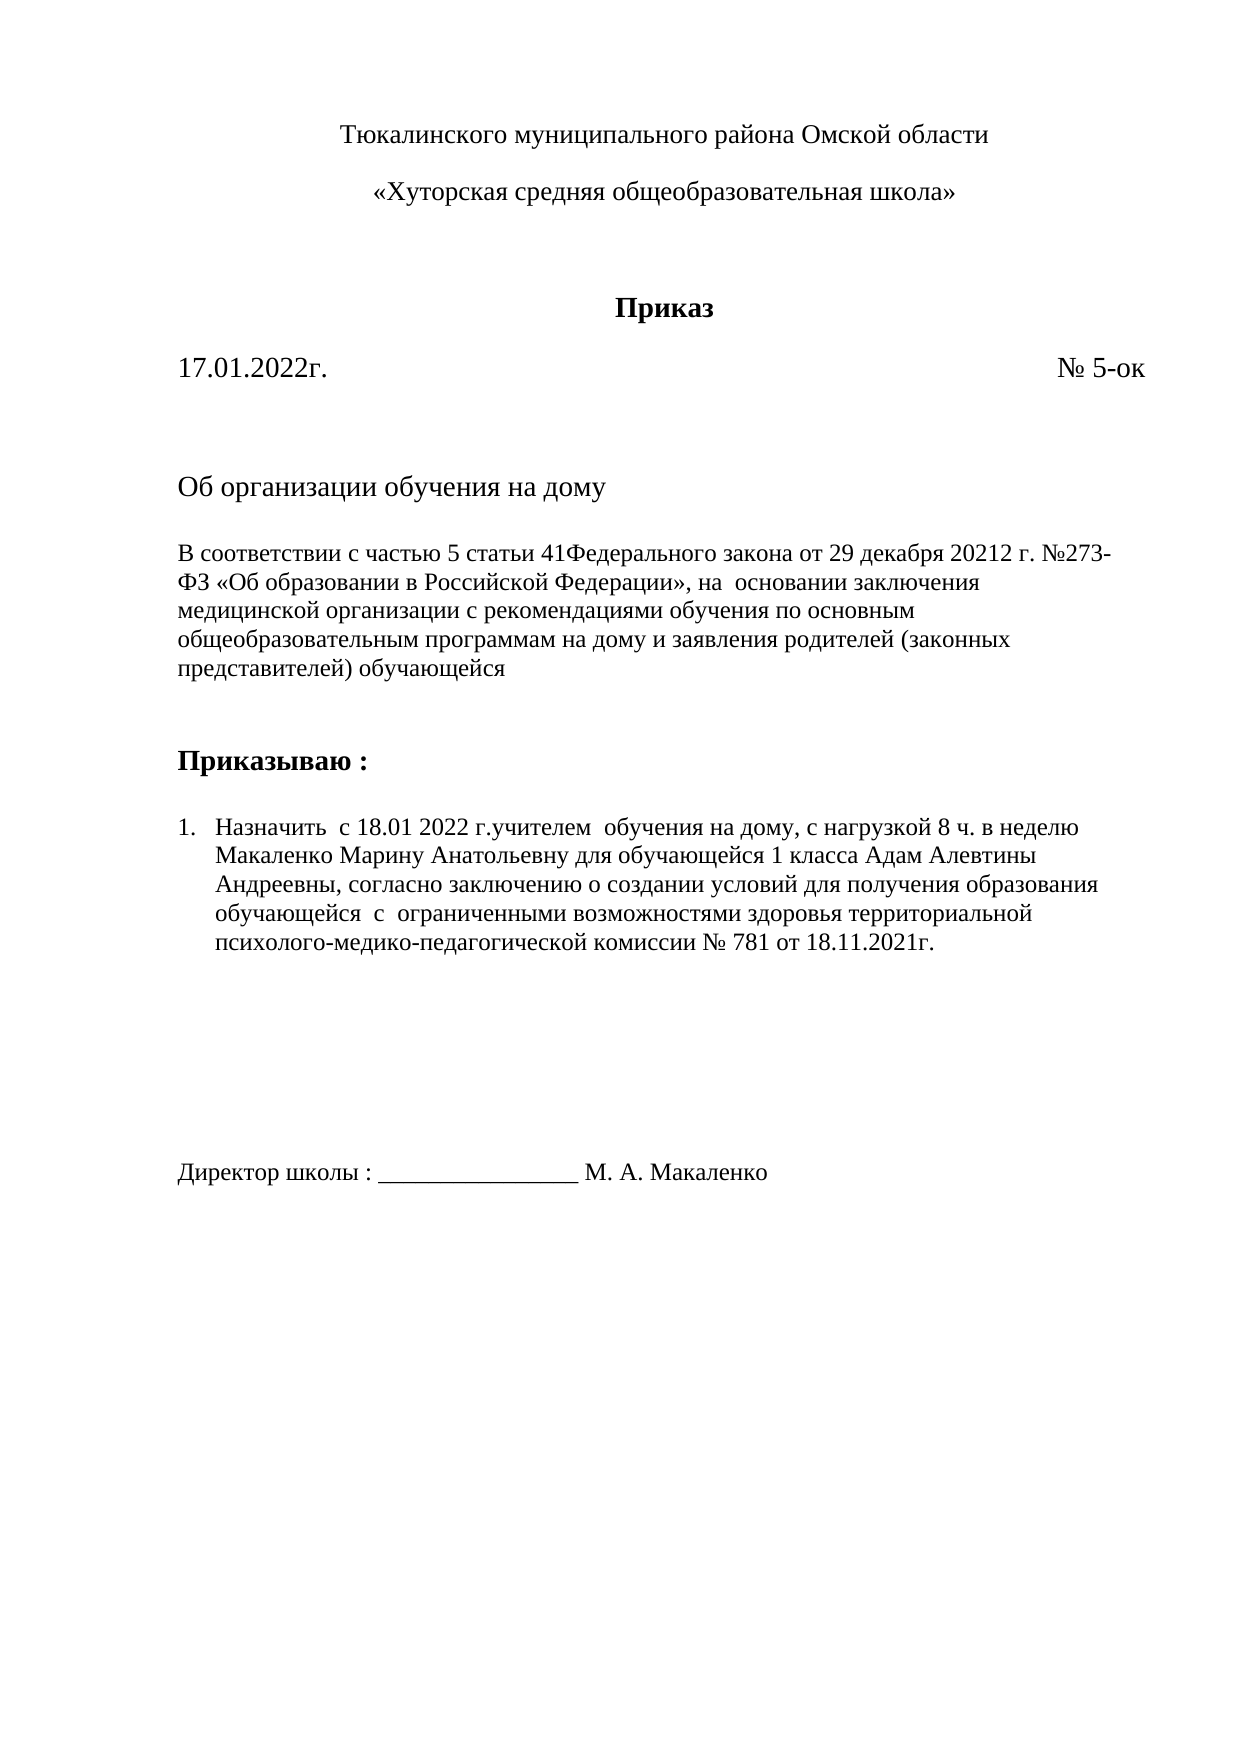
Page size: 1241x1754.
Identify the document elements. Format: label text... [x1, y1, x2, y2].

text Директор школы : ________________ М. А. Макаленко [177, 1157, 1122, 1186]
text В соответствии с частью 5 статьи 41Федерального закона от 29 декабря 20212 г. №273- ФЗ «Об образовании в Российской Федерации», на основании заключения медицинской организации с рекомендациями обучения по основным общеобразовательным программам на дому и заявления родителей (законных представителей) обучающейся [177, 538, 1122, 682]
text 17.01.2022г. № 5-ок [177, 350, 1152, 383]
text Тюкалинского муниципального района Омской области [177, 118, 1152, 149]
list Назначить с 18.01 2022 г.учителем обучения на дому, с нагрузкой 8 ч. в неделю Макаленко Марину Анатольевну для обучающейся 1 класса Адам Алевтины Андреевны, согласно заключению о создании условий для получения образования обучающейся с ограниченными возможностями здоровья территориальной психолого-медико-педагогической комиссии № 781 от 18.11.2021г. [177, 812, 1122, 956]
text «Хуторская средняя общеобразовательная школа» [177, 175, 1152, 206]
text Об организации обучения на дому [177, 469, 738, 502]
text Приказываю : [177, 743, 1122, 776]
text Приказ [177, 291, 1152, 324]
